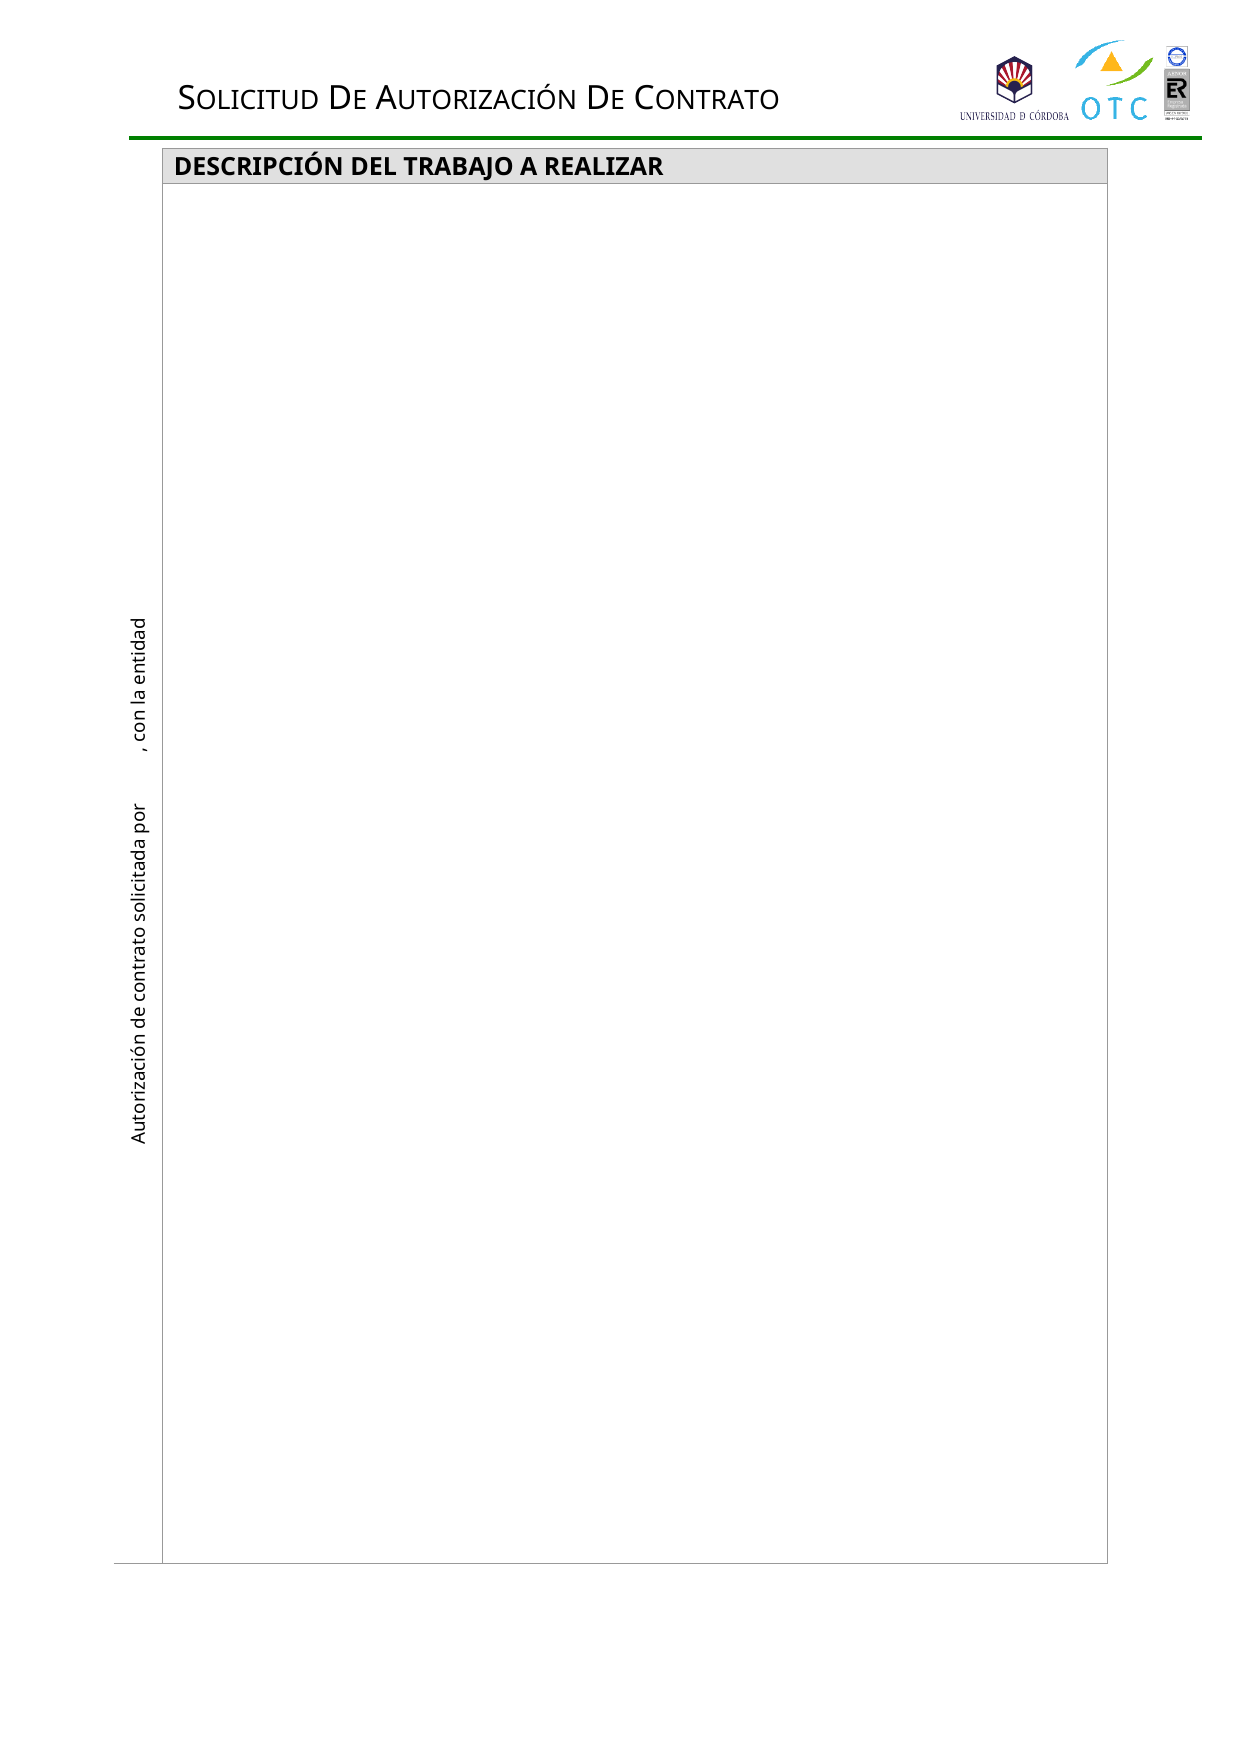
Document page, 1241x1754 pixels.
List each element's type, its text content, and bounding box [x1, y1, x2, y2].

table_header Autorización de contrato solicitada por , con la entidad [114, 148, 162, 1562]
table_cell [163, 184, 1107, 1562]
picture [930, 4, 1198, 148]
table_header DESCRIPCIÓN DEL TRABAJO A REALIZAR [163, 149, 1107, 183]
